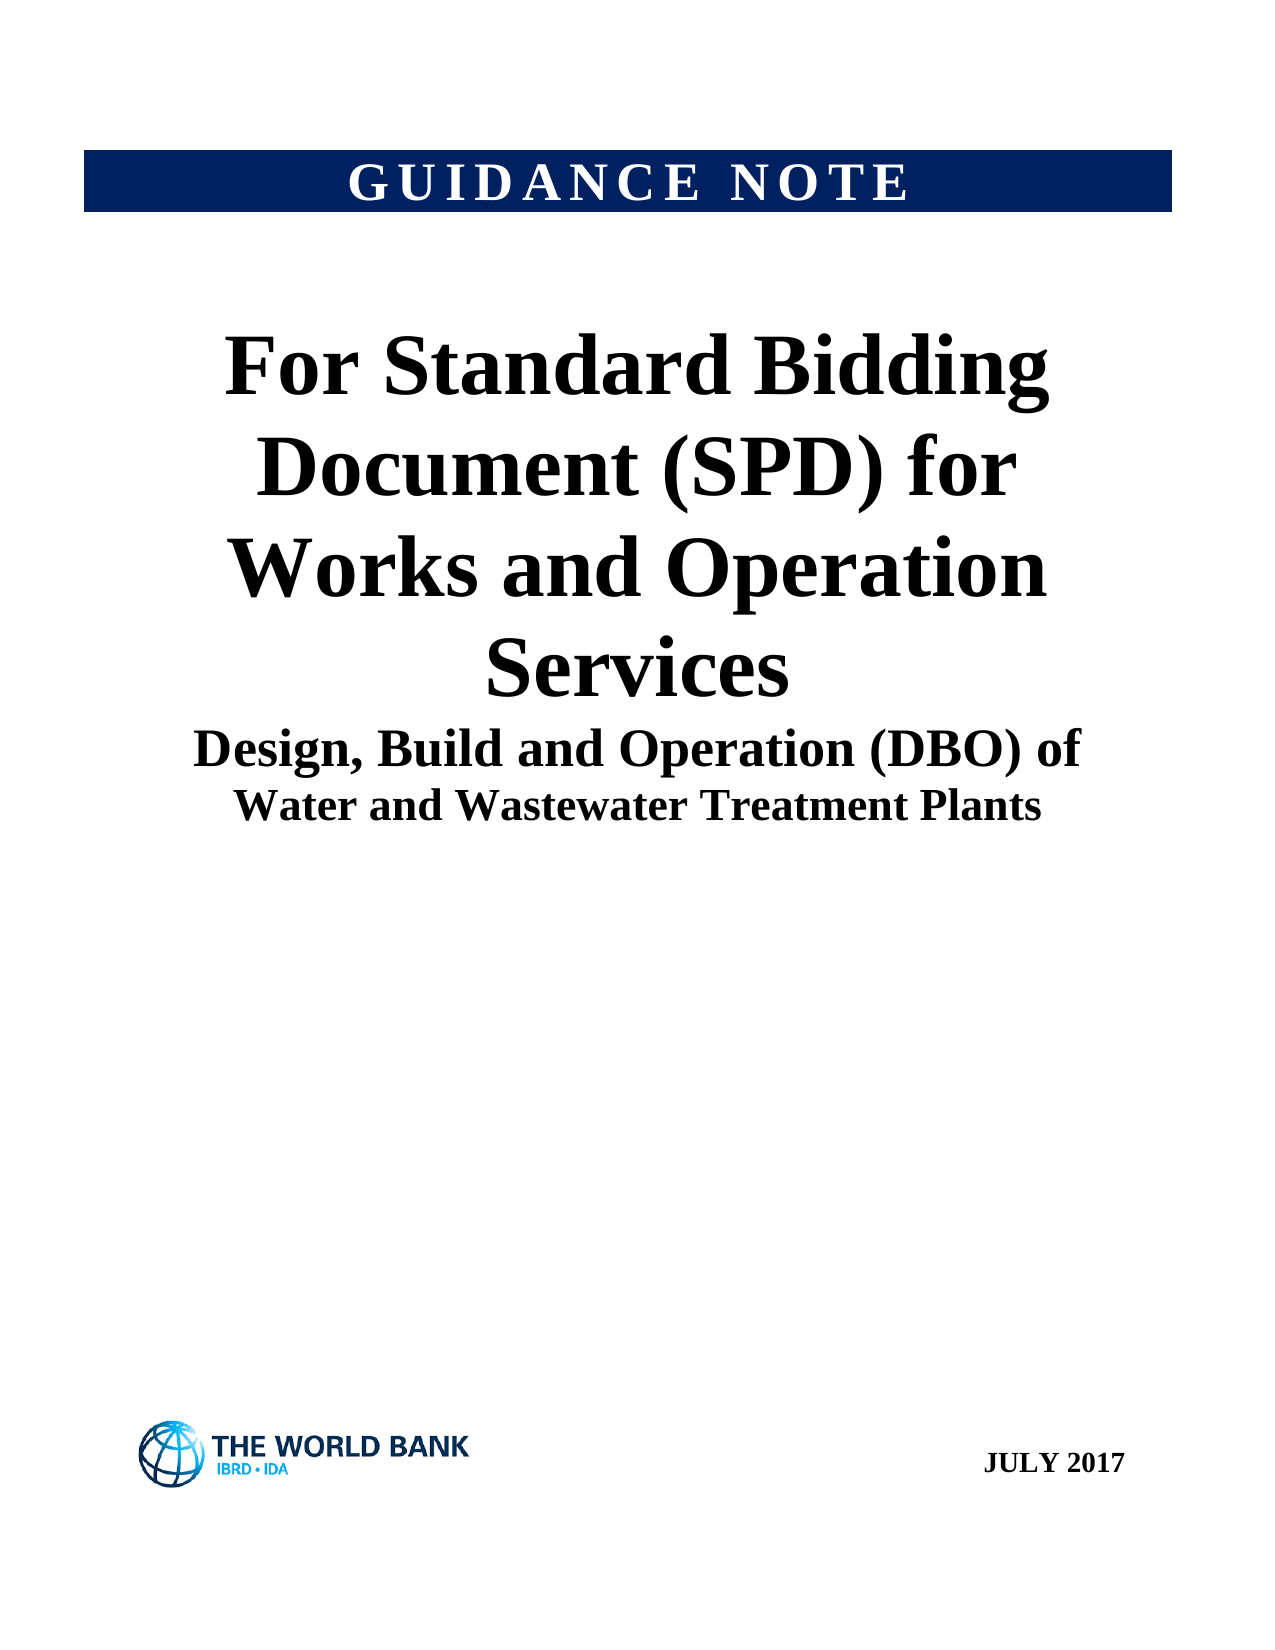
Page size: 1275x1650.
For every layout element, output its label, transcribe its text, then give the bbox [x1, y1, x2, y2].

text GUIDANCE NOTE [84, 150, 1172, 212]
text JULY 2017 [479, 1445, 1125, 1479]
text Design, Build and Operation (DBO) of [150, 715, 1125, 778]
picture [131, 1408, 479, 1500]
text Water and Wastewater Treatment Plants [150, 778, 1125, 830]
text For Standard Bidding Document (SPD) for Works and Operation Services [150, 313, 1125, 715]
